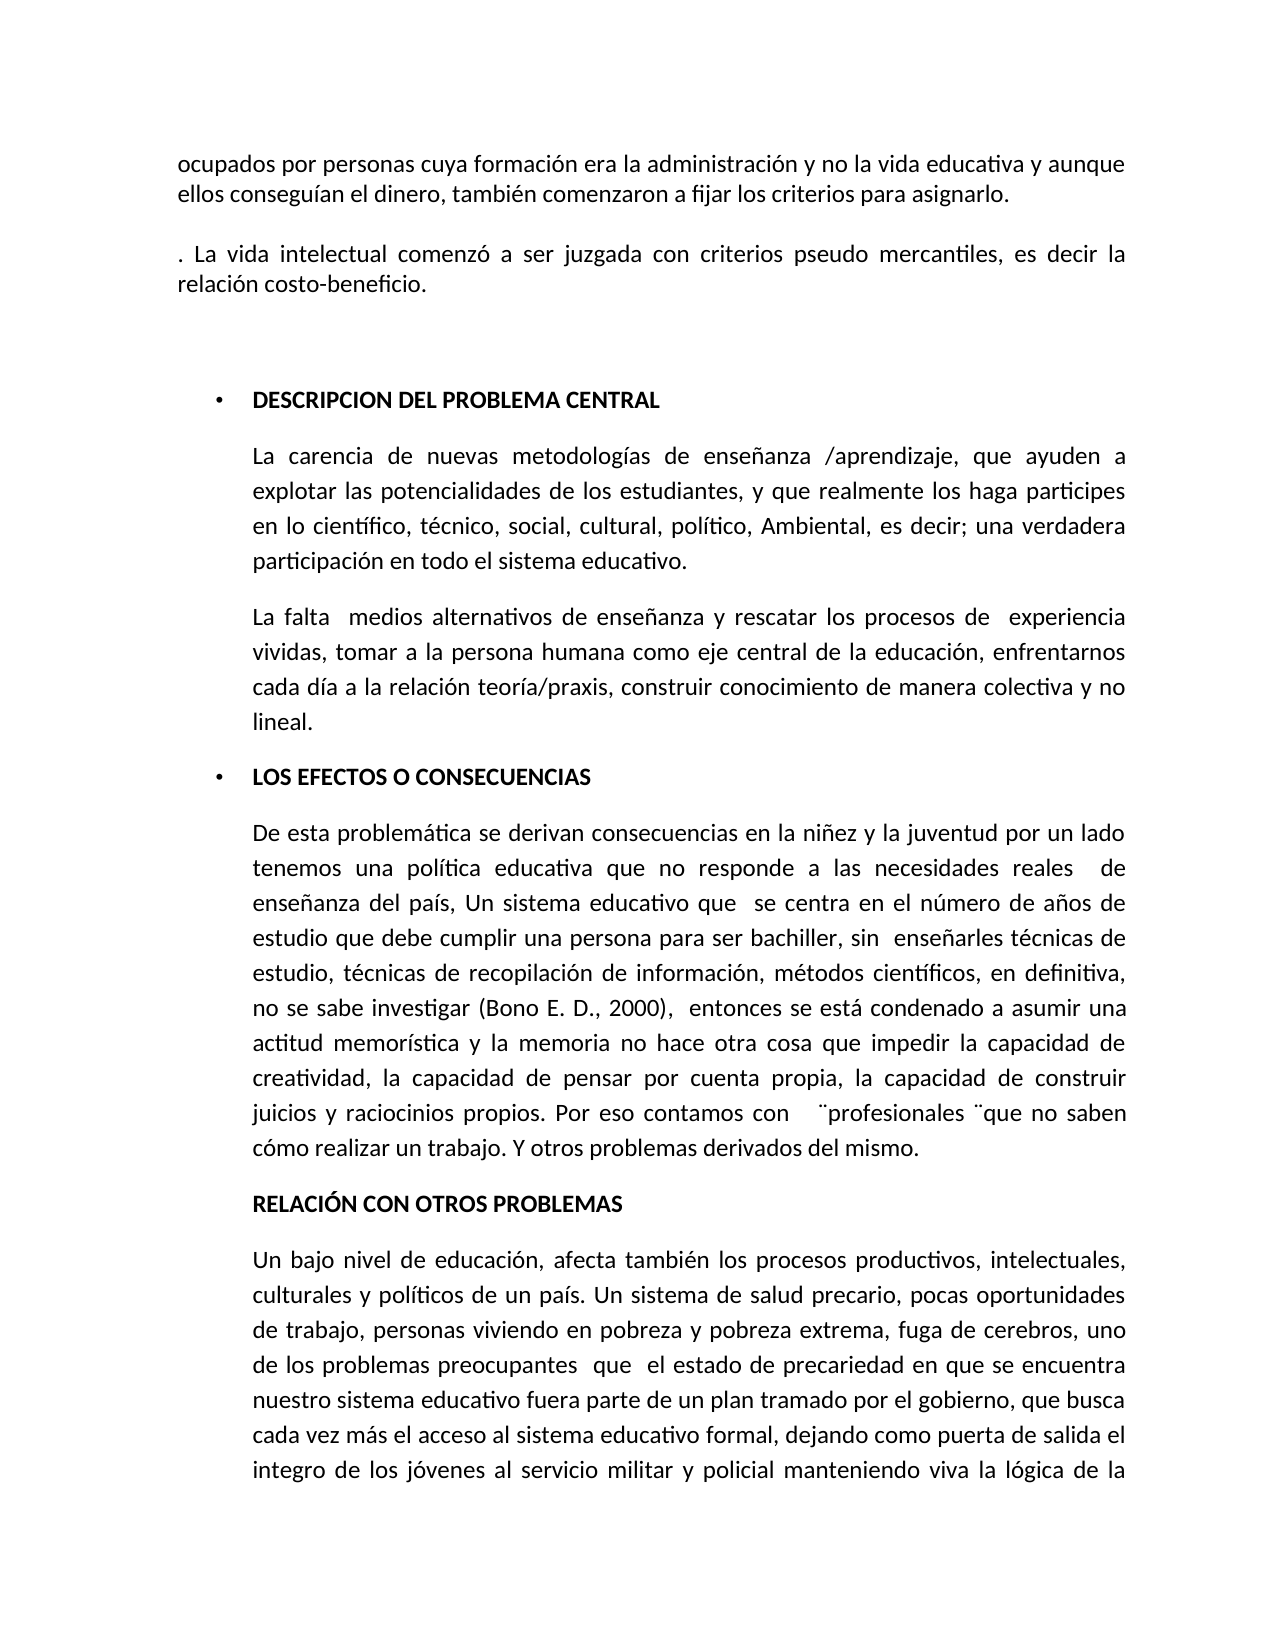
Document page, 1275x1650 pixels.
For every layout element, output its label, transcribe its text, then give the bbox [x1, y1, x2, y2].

text La falta medios alternativos de enseñanza y rescatar los procesos de experiencia vividas, tomar a la persona humana como eje central de la educación, enfrentarnos cada día a la relación teoría/praxis, construir conocimiento de manera colectiva y no lineal. [252, 601, 1127, 736]
text RELACIÓN CON OTROS PROBLEMAS [252, 1188, 1127, 1219]
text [252, 1244, 1127, 1484]
text . La vida intelectual comenzó a ser juzgada con criterios pseudo mercantiles, es decir la relación costo-beneficio. [177, 238, 1127, 299]
list DESCRIPCION DEL PROBLEMA CENTRAL [215, 384, 1127, 414]
text La carencia de nuevas metodologías de enseñanza /aprendizaje, que ayuden a explotar las potencialidades de los estudiantes, y que realmente los haga participes en lo científico, técnico, social, cultural, político, Ambiental, es decir; una verdadera participación en todo el sistema educativo. [252, 440, 1127, 575]
text De esta problemática se derivan consecuencias en la niñez y la juventud por un lado tenemos una política educativa que no responde a las necesidades reales de enseñanza del país, Un sistema educativo que se centra en el número de años de estudio que debe cumplir una persona para ser bachiller, sin enseñarles técnicas de estudio, técnicas de recopilación de información, métodos científicos, en definitiva, no se sabe investigar, entonces se está condenado a asumir una actitud memorística y la memoria no hace otra cosa que impedir la capacidad de creatividad, la capacidad de pensar por cuenta propia, la capacidad de construir juicios y raciocinios propios. Por eso contamos con ¨profesionales ¨que no saben cómo realizar un trabajo. Y otros problemas derivados del mismo. [252, 817, 1127, 1163]
list LOS EFECTOS O CONSECUENCIAS [215, 761, 1127, 792]
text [177, 148, 1127, 209]
